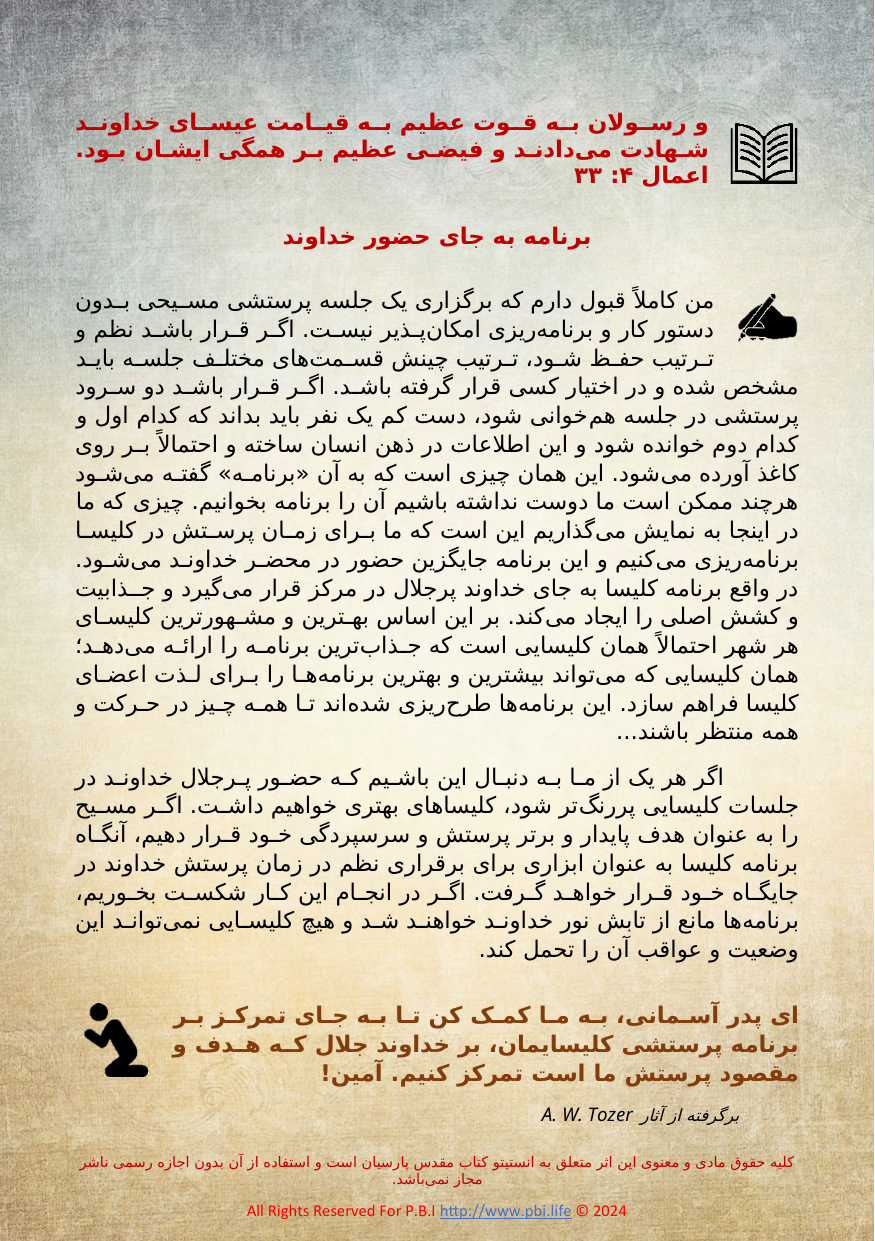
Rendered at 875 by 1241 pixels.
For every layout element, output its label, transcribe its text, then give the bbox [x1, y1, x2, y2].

text من کاملاً قبول دارم که برگزاری یک جلسه پرستشی مسیحی بدون دستور کار و برنامه‌ریزی امکان‌پذیر نیست. اگر قرار باشد نظم و ترتیب حفظ شود، ترتیب چینش قسمت‌های مختلف جلسه باید مشخص شده و در اختیار کسی قرار گرفته باشد. اگر قرار باشد دو سرود پرستشی در جلسه هم‌خوانی شود، دست کم یک نفر باید بداند که کدام اول و کدام دوم خوانده شود و این اطلاعات در ذهن انسان ساخته و احتمالاً بر روی کاغذ آورده می‌شود. این همان چیزی است که به آن «برنامه» گفته می‌شود هرچند ممکن است ما دوست نداشته باشیم آن را برنامه بخوانیم. چیزی که ما در اینجا به نمایش می‌گذاریم این است که ما برای زمان پرستش در کلیسا برنامه‌ریزی می‌کنیم و این برنامه جایگزین حضور در محضر خداوند می‌شود. در واقع برنامه کلیسا به جای خداوند پرجلال در مرکز قرار می‌گیرد و جذابیت و کشش اصلی را ایجاد می‌کند. بر این اساس بهترین و مشهورترین کلیسای هر شهر احتمالاً همان کلیسایی است که جذاب‌ترین برنامه را ارائه می‌دهد؛ همان کلیسایی که می‌تواند بیشترین و بهترین برنامه‌ها را برای لذت اعضای کلیسا فراهم سازد. این برنامه‌ها طرح‌ریزی شده‌اند تا همه چیز در حرکت و همه منتظر باشند... [75, 287, 799, 745]
text برنامه به جای حضور خداوند [75, 223, 799, 250]
text برگرفته از آثار A. W. Tozer [75, 1101, 799, 1127]
text اگر هر یک از ما به دنبال این باشیم که حضور پرجلال خداوند در جلسات کلیسایی پررنگ‌تر شود، کلیساهای بهتری خواهیم داشت. اگر مسیح را به عنوان هدف پایدار و برتر پرستش و سرسپردگی خود قرار دهیم، آنگاه برنامه کلیسا به عنوان ابزاری برای برقراری نظم در زمان پرستش خداوند در جایگاه خود قرار خواهد گرفت. اگر در انجام این کار شکست بخوریم، برنامه‌ها مانع از تابش نور خداوند خواهند شد و هیچ کلیسایی نمی‌تواند این وضعیت و عواقب آن را تحمل کند. [75, 764, 799, 963]
text و رسولان به قوت عظیم به قیامت عیسای خداوند شهادت می‌دادند و فیضی عظیم بر همگی ایشان بود. اعمال ۴: ۳۳ [75, 109, 799, 189]
picture [0, 0, 874, 1241]
subtitle ای پدر آسمانی، به ما کمک کن تا به جای تمرکز بر برنامه پرستشی کلیسایمان، بر خداوند جلال که هدف و مقصود پرستش ما است تمرکز کنیم. آمین! [75, 1003, 799, 1087]
